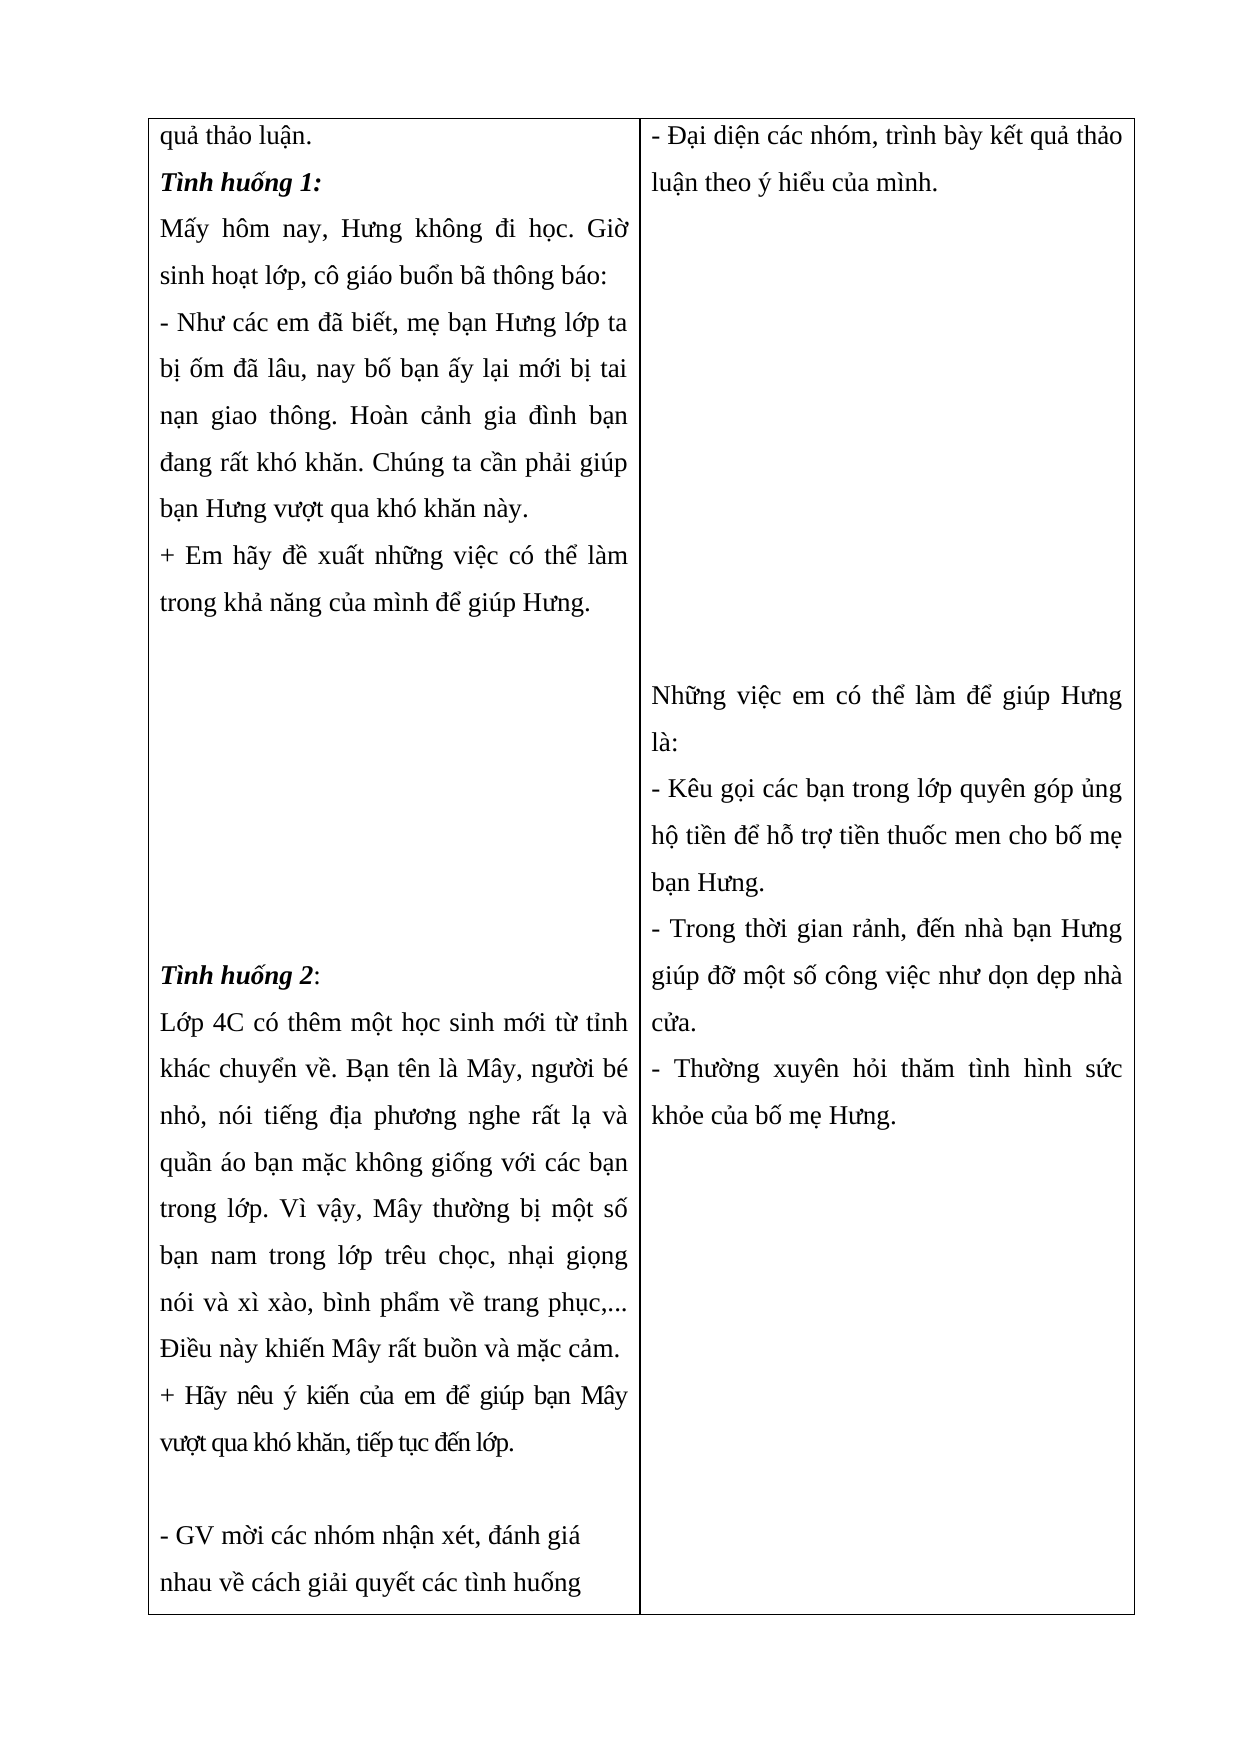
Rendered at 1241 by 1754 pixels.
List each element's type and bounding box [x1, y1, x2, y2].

table_cell [641, 119, 1134, 1614]
table_cell [149, 119, 639, 1614]
